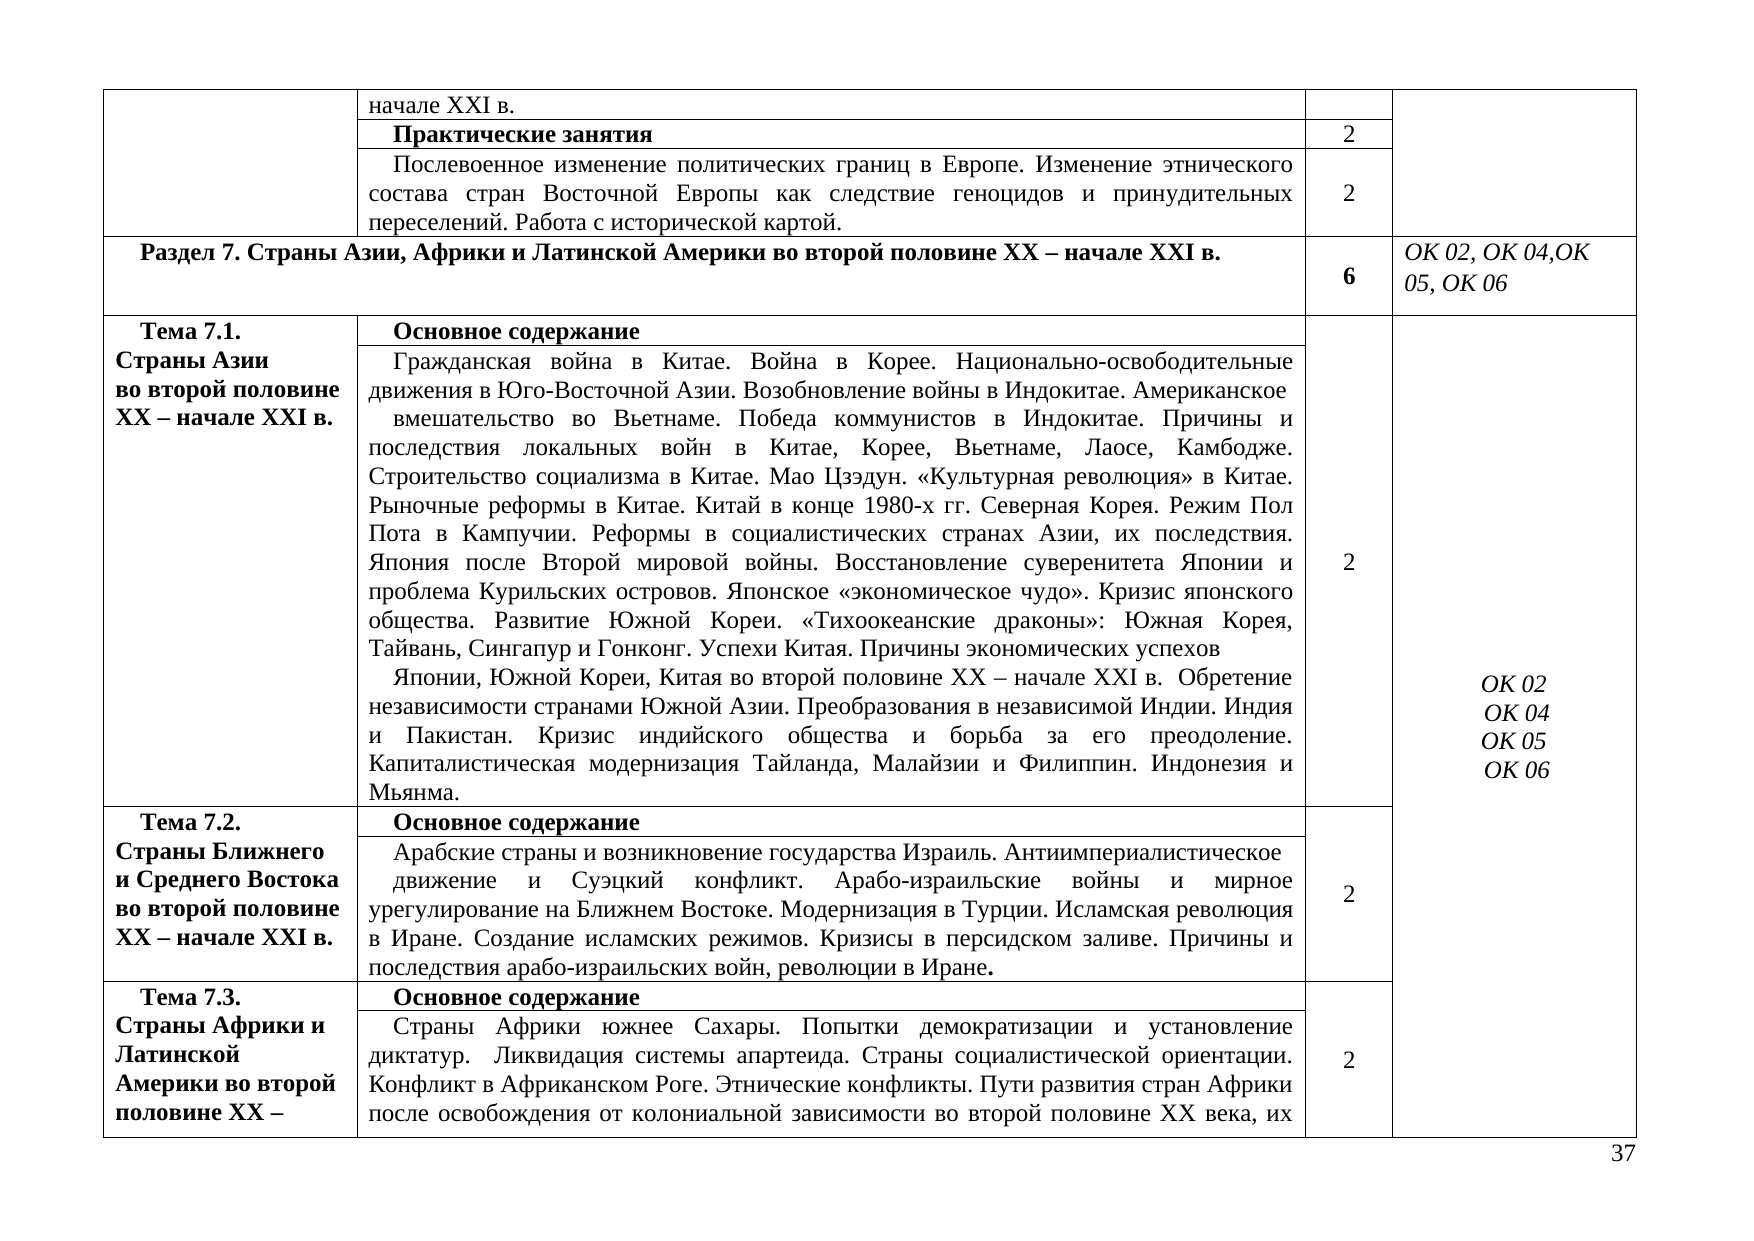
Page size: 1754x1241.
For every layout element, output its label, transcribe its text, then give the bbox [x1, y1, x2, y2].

table_cell Основное содержание [358, 807, 1305, 836]
table_cell Послевоенное изменение политических границ в Европе. Изменение этнического состава стран Восточной Европы как следствие геноцидов и принудительных переселений. Работа с исторической картой. [358, 149, 1305, 236]
table_cell Основное содержание [358, 316, 1305, 345]
table_cell 2 [1306, 807, 1392, 981]
table_cell Тема 7.1. Страны Азии во второй половине ХХ – начале ХХI в. [104, 316, 357, 806]
table_cell 2 [1306, 316, 1392, 806]
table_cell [358, 90, 1305, 118]
table_cell Раздел 7. Страны Азии, Африки и Латинской Америки во второй половине ХХ – начале XXI в. [104, 237, 1305, 315]
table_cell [358, 1011, 1305, 1137]
table_cell ОК 02, ОК 04,ОК 05, ОК 06 [1393, 237, 1636, 315]
table_cell Основное содержание [358, 982, 1305, 1010]
table_cell 2 [1306, 982, 1392, 1137]
table_cell Тема 7.3. Страны Африки и Латинской Америки во второй половине ХХ – начале XXI в. [104, 982, 357, 1137]
table_cell Тема 7.2. Страны Ближнего и Среднего Востока во второй половине ХХ – начале ХХI в. [104, 807, 357, 981]
table_cell 2 [1306, 149, 1392, 236]
table_cell 6 [1306, 237, 1392, 315]
table_cell Арабские страны и возникновение государства Израиль. Антиимпериалистическое движение и Суэцкий конфликт. Арабо-израильские войны и мирное урегулирование на Ближнем Востоке. Модернизация в Турции. Исламская революция в Иране. Создание исламских режимов. Кризисы в персидском заливе. Причины и последствия арабо-израильских войн, революции в Иране. [358, 837, 1305, 981]
table_cell 2 [1306, 120, 1392, 148]
table_cell Гражданская война в Китае. Война в Корее. Национально-освободительные движения в Юго-Восточной Азии. Возобновление войны в Индокитае. Американское вмешательство во Вьетнаме. Победа коммунистов в Индокитае. Причины и последствия локальных войн в Китае, Корее, Вьетнаме, Лаосе, Камбодже. Строительство социализма в Китае. Мао Цзэдун. «Культурная революция» в Китае. Рыночные реформы в Китае. Китай в конце 1980-х гг. Северная Корея. Режим Пол Пота в Кампучии. Реформы в социалистических странах Азии, их последствия. Япония после Второй мировой войны. Восстановление суверенитета Японии и проблема Курильских островов. Японское «экономическое чудо». Кризис японского общества. Развитие Южной Кореи. «Тихоокеанские драконы»: Южная Корея, Тайвань, Сингапур и Гонконг. Успехи Китая. Причины экономических успехов Японии, Южной Кореи, Китая во второй половине ХХ – начале ХХI в. Обретение независимости странами Южной Азии. Преобразования в независимой Индии. Индия и Пакистан. Кризис индийского общества и борьба за его преодоление. Капиталистическая модернизация Тайланда, Малайзии и Филиппин. Индонезия и Мьянма. [358, 346, 1305, 806]
table_cell Практические занятия [358, 120, 1305, 148]
table_cell ОК 02 ОК 04 ОК 05 ОК 06 [1393, 316, 1636, 1137]
